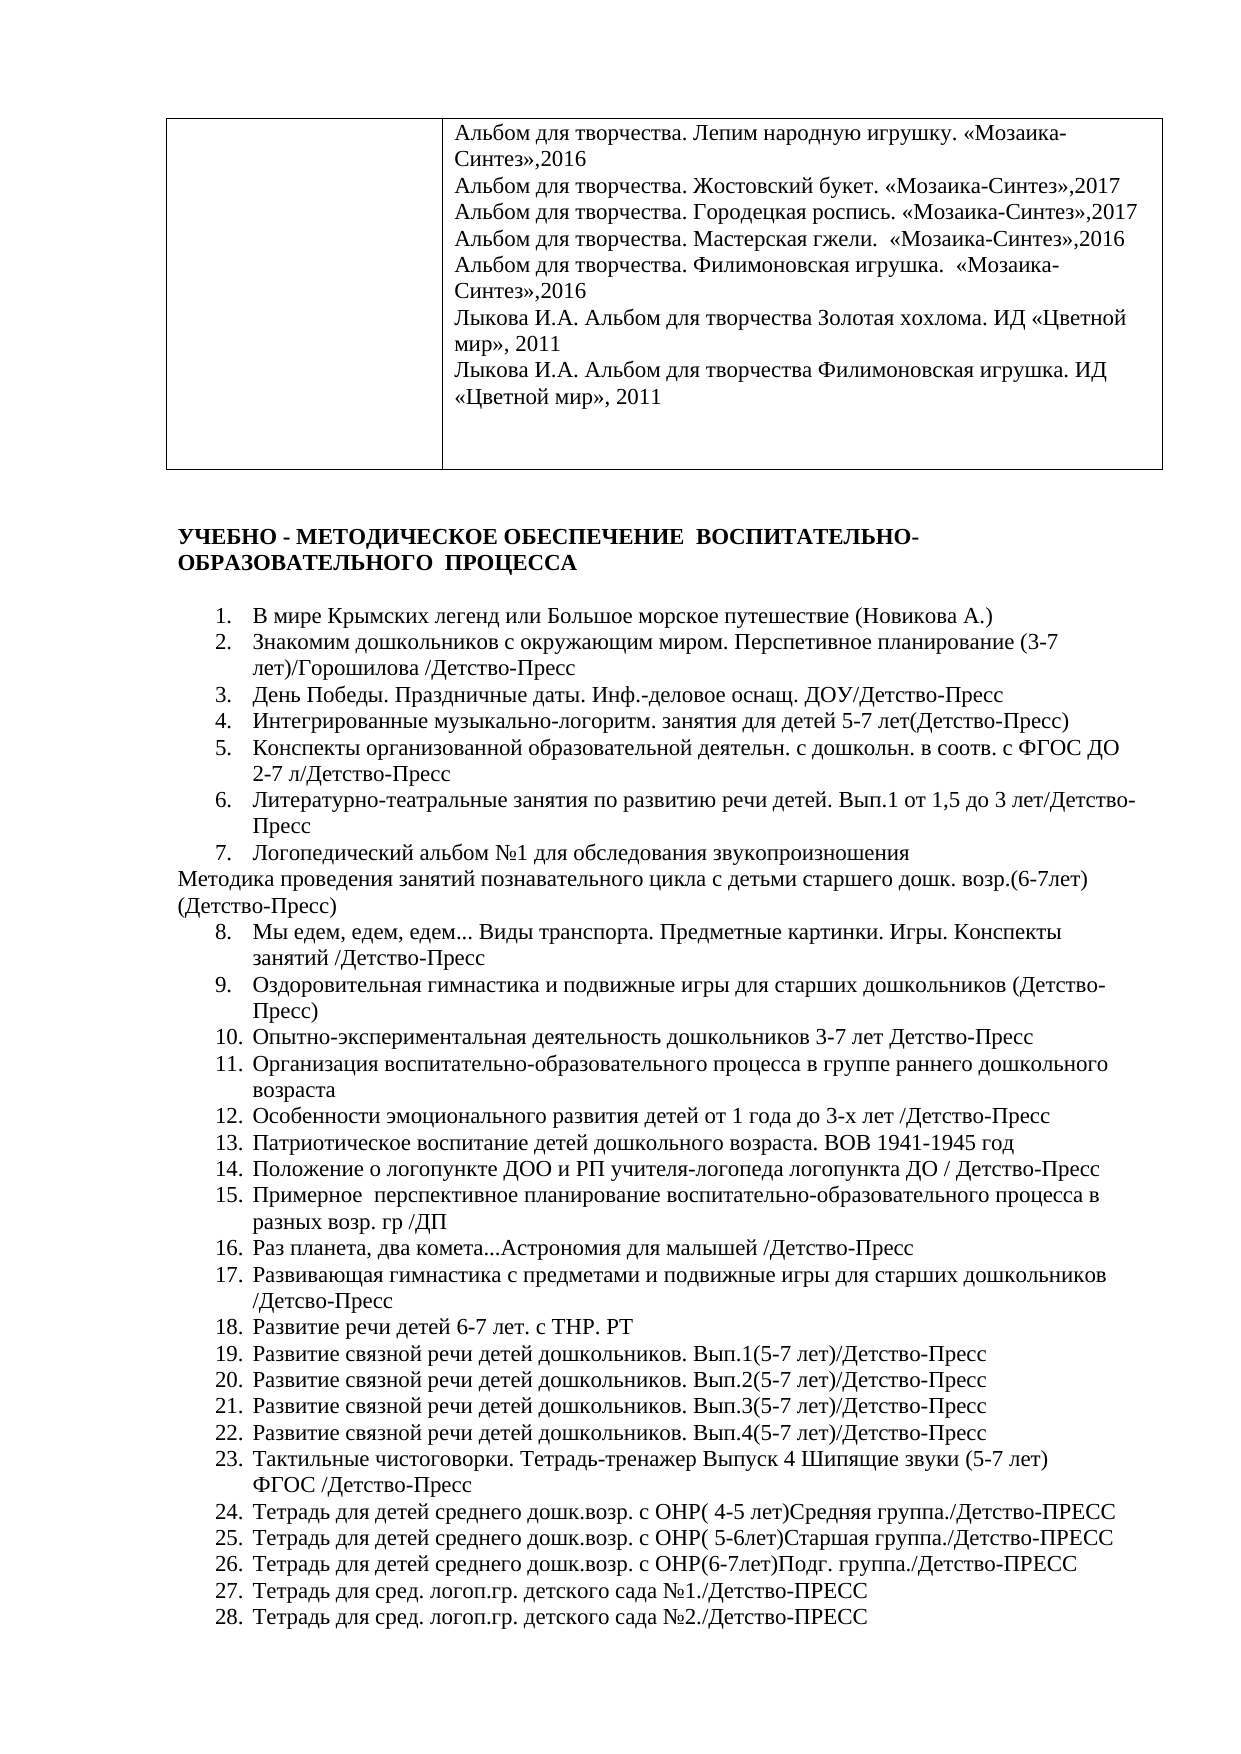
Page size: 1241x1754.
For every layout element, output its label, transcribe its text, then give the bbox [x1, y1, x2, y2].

table_header В мире Крымских легенд или Большое морское путешествие (Новикова А.) [177, 602, 1138, 628]
table_cell Оздоровительная гимнастика и подвижные игры для старших дошкольников (Детство-Пресс) [177, 971, 1138, 1023]
table_cell Развитие связной речи детей дошкольников. Вып.2(5-7 лет)/Детство-Пресс [177, 1366, 1138, 1392]
table_cell Особенности эмоционального развития детей от 1 года до 3-х лет /Детство-Пресс [177, 1103, 1138, 1129]
table_cell Примерное перспективное планирование воспитательно-образовательного процесса в разных возр. гр /ДП [177, 1182, 1138, 1234]
table_cell Тетрадь для детей среднего дошк.возр. с ОНР(6-7лет)Подг. группа./Детство-ПРЕСС [177, 1551, 1138, 1577]
text УЧЕБНО - МЕТОДИЧЕСКОЕ ОБЕСПЕЧЕНИЕ ВОСПИТАТЕЛЬНО-ОБРАЗОВАТЕЛЬНОГО ПРОЦЕССА [177, 523, 1152, 575]
table_cell Развитие связной речи детей дошкольников. Вып.1(5-7 лет)/Детство-Пресс [177, 1340, 1138, 1366]
table_cell Тетрадь для сред. логоп.гр. детского сада №1./Детство-ПРЕСС [177, 1577, 1138, 1603]
table_cell Развитие связной речи детей дошкольников. Вып.4(5-7 лет)/Детство-Пресс [177, 1419, 1138, 1445]
table_cell День Победы. Праздничные даты. Инф.-деловое оснащ. ДОУ/Детство-Пресс [177, 681, 1138, 707]
table_cell Знакомим дошкольников с окружающим миром. Перспетивное планирование (3-7 лет)/Горошилова /Детство-Пресс [177, 628, 1138, 681]
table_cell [167, 119, 442, 469]
table_cell Методика проведения занятий познавательного цикла с детьми старшего дошк. возр.(6-7лет) (Детство-Пресс) [177, 865, 1138, 918]
table_cell Тетрадь для детей среднего дошк.возр. с ОНР( 5-6лет)Старшая группа./Детство-ПРЕСС [177, 1524, 1138, 1551]
table_cell Интегрированные музыкально-логоритм. занятия для детей 5-7 лет(Детство-Пресс) [177, 707, 1138, 733]
table_cell Организация воспитательно-образовательного процесса в группе раннего дошкольного возраста [177, 1050, 1138, 1102]
table_cell Логопедический альбом №1 для обследования звукопроизношения [177, 839, 1138, 865]
table_cell Положение о логопункте ДОО и РП учителя-логопеда логопункта ДО / Детство-Пресс [177, 1155, 1138, 1182]
table_cell Развивающая гимнастика с предметами и подвижные игры для старших дошкольников /Детсво-Пресс [177, 1261, 1138, 1313]
table_cell Патриотическое воспитание детей дошкольного возраста. ВОВ 1941-1945 год [177, 1129, 1138, 1155]
table_cell Тактильные чистоговорки. Тетрадь-тренажер Выпуск 4 Шипящие звуки (5-7 лет) ФГОС /Детство-Пресс [177, 1445, 1138, 1498]
table_cell Развитие связной речи детей дошкольников. Вып.3(5-7 лет)/Детство-Пресс [177, 1393, 1138, 1419]
table_cell Развитие речи детей 6-7 лет. с ТНР. РТ [177, 1313, 1138, 1340]
table_cell Литературно-театральные занятия по развитию речи детей. Вып.1 от 1,5 до 3 лет/Детство-Пресс [177, 786, 1138, 839]
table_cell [443, 119, 1162, 469]
table_cell Опытно-экспериментальная деятельность дошкольников 3-7 лет Детство-Пресс [177, 1024, 1138, 1050]
table_cell Мы едем, едем, едем... Виды транспорта. Предметные картинки. Игры. Конспекты занятий /Детство-Пресс [177, 918, 1138, 971]
table_cell Тетрадь для сред. логоп.гр. детского сада №2./Детство-ПРЕСС [177, 1603, 1138, 1629]
table_cell Тетрадь для детей среднего дошк.возр. с ОНР( 4-5 лет)Средняя группа./Детство-ПРЕСС [177, 1498, 1138, 1524]
table_cell Конспекты организованной образовательной деятельн. с дошкольн. в соотв. с ФГОС ДО 2-7 л/Детство-Пресс [177, 734, 1138, 786]
table_cell Раз планета, два комета...Астрономия для малышей /Детство-Пресс [177, 1234, 1138, 1261]
